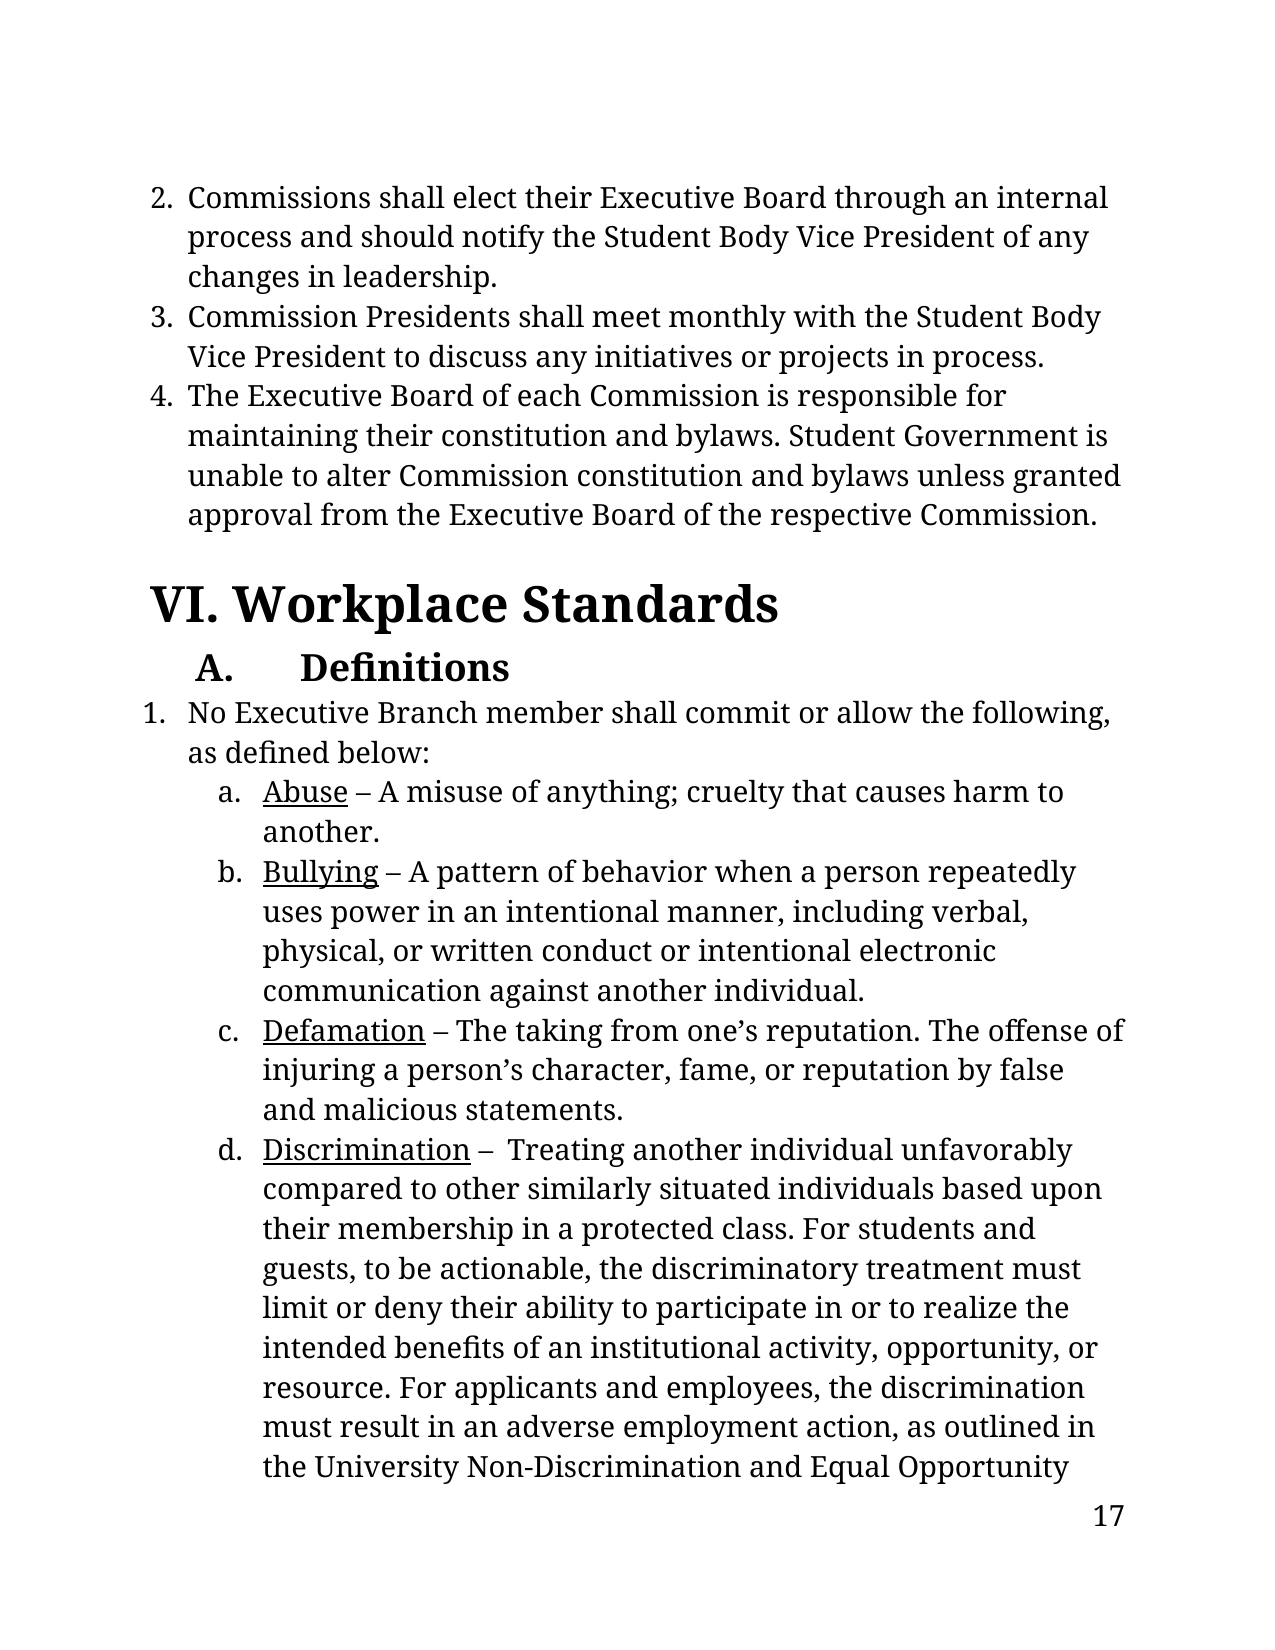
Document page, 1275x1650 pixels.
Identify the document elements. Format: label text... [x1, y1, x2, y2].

subtitle VI. Workplace Standards [150, 569, 1125, 637]
list Defamation – The taking from one’s reputation. The offense of injuring a person’s character, fame, or reputation by false and malicious statements. [217, 1010, 1125, 1129]
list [217, 1129, 1125, 1486]
list Commissions shall elect their Executive Board through an internal process and should notify the Student Body Vice President of any changes in leadership. [150, 177, 1125, 296]
list Abuse – A misuse of anything; cruelty that causes harm to another. [217, 772, 1125, 851]
list No Executive Branch member shall commit or allow the following, as defined below: [142, 692, 1125, 772]
list Commission Presidents shall meet monthly with the Student Body Vice President to discuss any initiatives or projects in process. [150, 296, 1125, 376]
list Bullying – A pattern of behavior when a person repeatedly uses power in an intentional manner, including verbal, physical, or written conduct or intentional electronic communication against another individual. [217, 851, 1125, 1010]
list The Executive Board of each Commission is responsible for maintaining their constitution and bylaws. Student Government is unable to alter Commission constitution and bylaws unless granted approval from the Executive Board of the respective Commission. [150, 376, 1125, 534]
subtitle Definitions [195, 641, 1125, 692]
